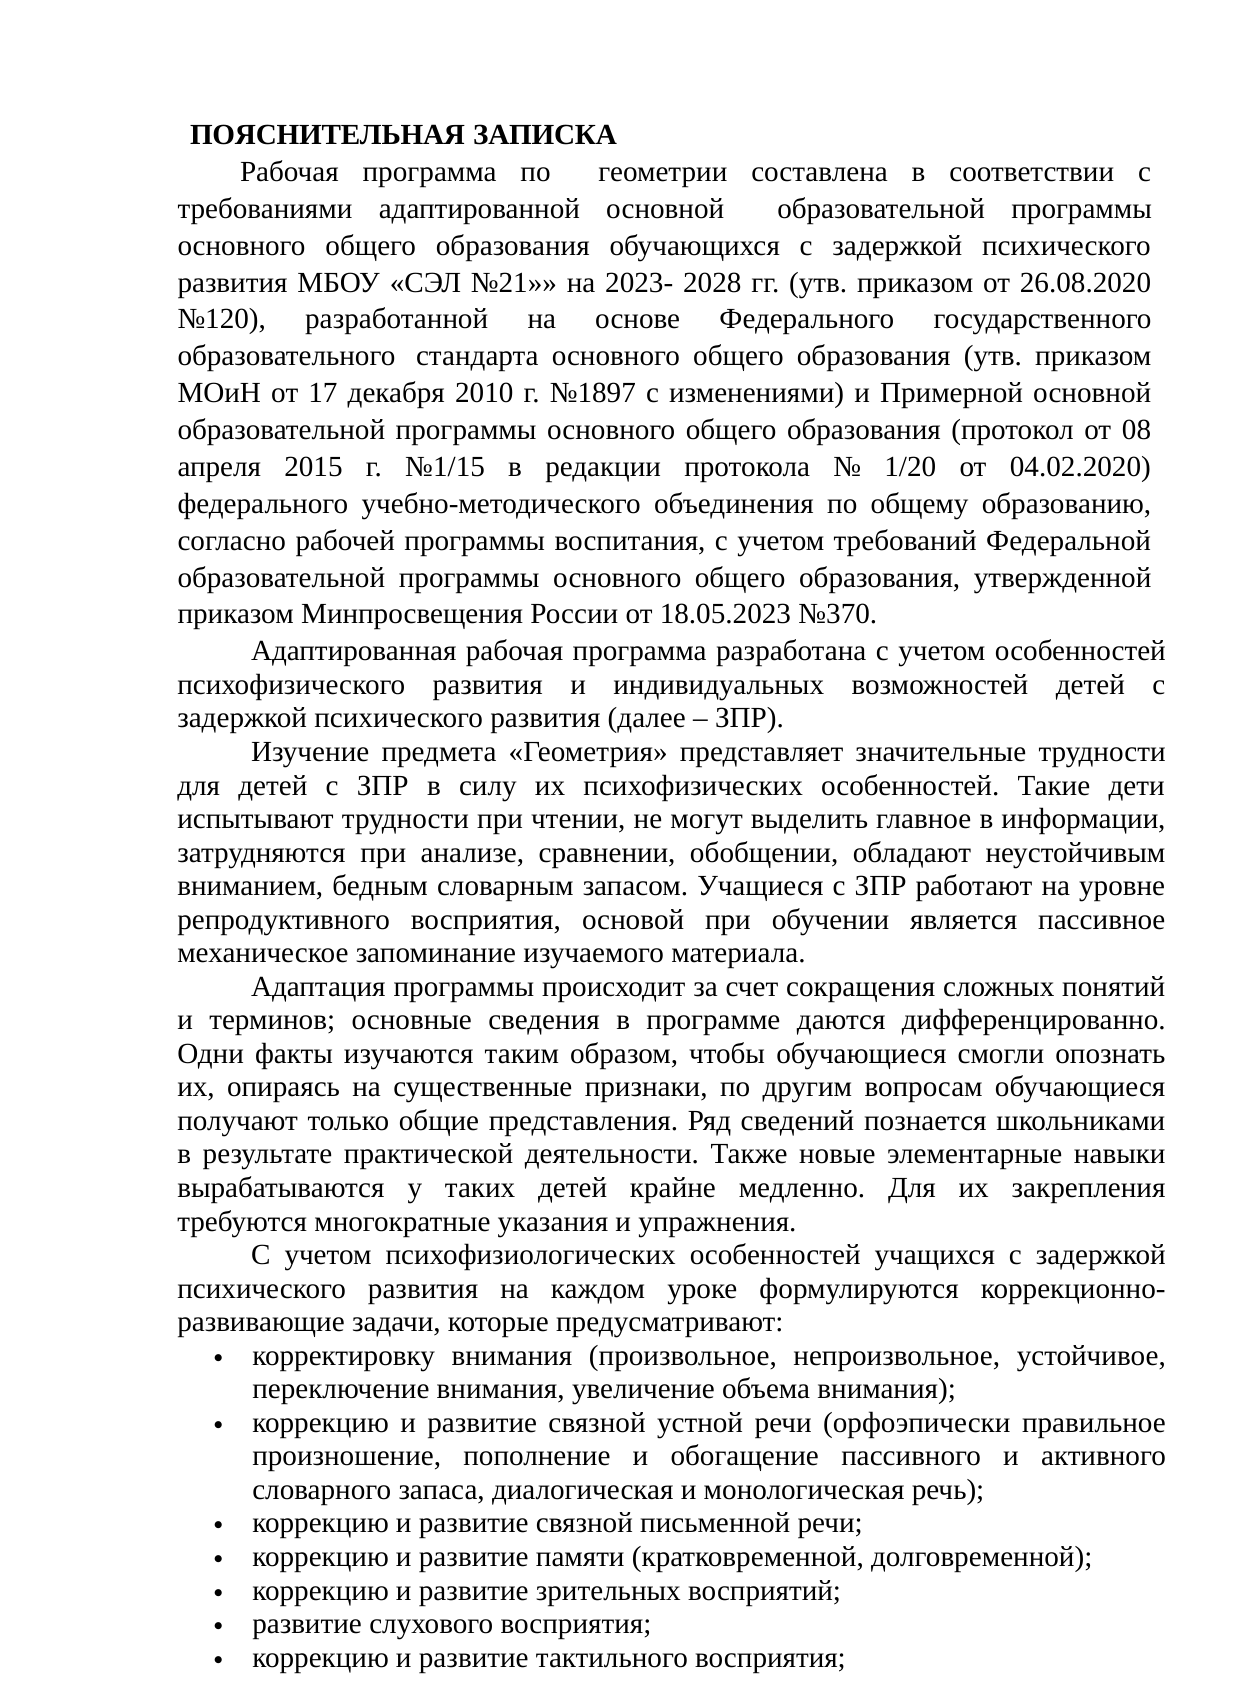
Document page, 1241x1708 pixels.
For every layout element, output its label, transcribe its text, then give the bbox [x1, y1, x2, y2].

list коррекцию и развитие тактильного восприятия; [214, 1640, 1166, 1673]
list коррекцию и развитие зрительных восприятий; [214, 1573, 1166, 1606]
list развитие слухового восприятия; [214, 1606, 1166, 1640]
text С учетом психофизиологических особенностей учащихся с задержкой психического развития на каждом уроке формулируются коррекционно-развивающие задачи, которые предусматривают: [177, 1237, 1166, 1338]
text ПОЯСНИТЕЛЬНАЯ ЗАПИСКА [190, 117, 1166, 151]
text Изучение предмета «Геометрия» представляет значительные трудности для детей с ЗПР в силу их психофизических особенностей. Такие дети испытывают трудности при чтении, не могут выделить главное в информации, затрудняются при анализе, сравнении, обобщении, обладают неустойчивым вниманием, бедным словарным запасом. Учащиеся с ЗПР работают на уровне репродуктивного восприятия, основой при обучении является пассивное механическое запоминание изучаемого материала. [177, 734, 1166, 969]
list коррекцию и развитие связной письменной речи; [214, 1506, 1166, 1539]
list коррекцию и развитие памяти (кратковременной, долговременной); [214, 1539, 1166, 1573]
list коррекцию и развитие связной устной речи (орфоэпически правильное произношение, пополнение и обогащение пассивного и активного словарного запаса, диалогическая и монологическая речь); [214, 1405, 1166, 1506]
text Адаптированная рабочая программа разработана с учетом особенностей психофизического развития и индивидуальных возможностей детей с задержкой психического развития (далее – ЗПР). [177, 633, 1166, 734]
text Рабочая программа по геометрии составлена в соответствии с требованиями адаптированной основной образовательной программы основного общего образования обучающихся с задержкой психического развития МБОУ «СЭЛ №21»» на 2023- 2028 гг. (утв. приказом от 26.08.2020 №120), разработанной на основе Федерального государственного образовательного стандарта основного общего образования (утв. приказом МОиН от 17 декабря 2010 г. №1897 с изменениями) и Примерной основной образовательной программы основного общего образования (протокол от 08 апреля 2015 г. №1/15 в редакции протокола № 1/20 от 04.02.2020) федерального учебно-методического объединения по общему образованию, согласно рабочей программы воспитания, с учетом требований Федеральной образовательной программы основного общего образования, утвержденной приказом Минпросвещения России от 18.05.2023 №370. [177, 154, 1152, 630]
text Адаптация программы происходит за счет сокращения сложных понятий и терминов; основные сведения в программе даются дифференцированно. Одни факты изучаются таким образом, чтобы обучающиеся смогли опознать их, опираясь на существенные признаки, по другим вопросам обучающиеся получают только общие представления. Ряд сведений познается школьниками в результате практической деятельности. Также новые элементарные навыки вырабатываются у таких детей крайне медленно. Для их закрепления требуются многократные указания и упражнения. [177, 969, 1166, 1237]
list корректировку внимания (произвольное, непроизвольное, устойчивое, переключение внимания, увеличение объема внимания); [214, 1338, 1166, 1405]
